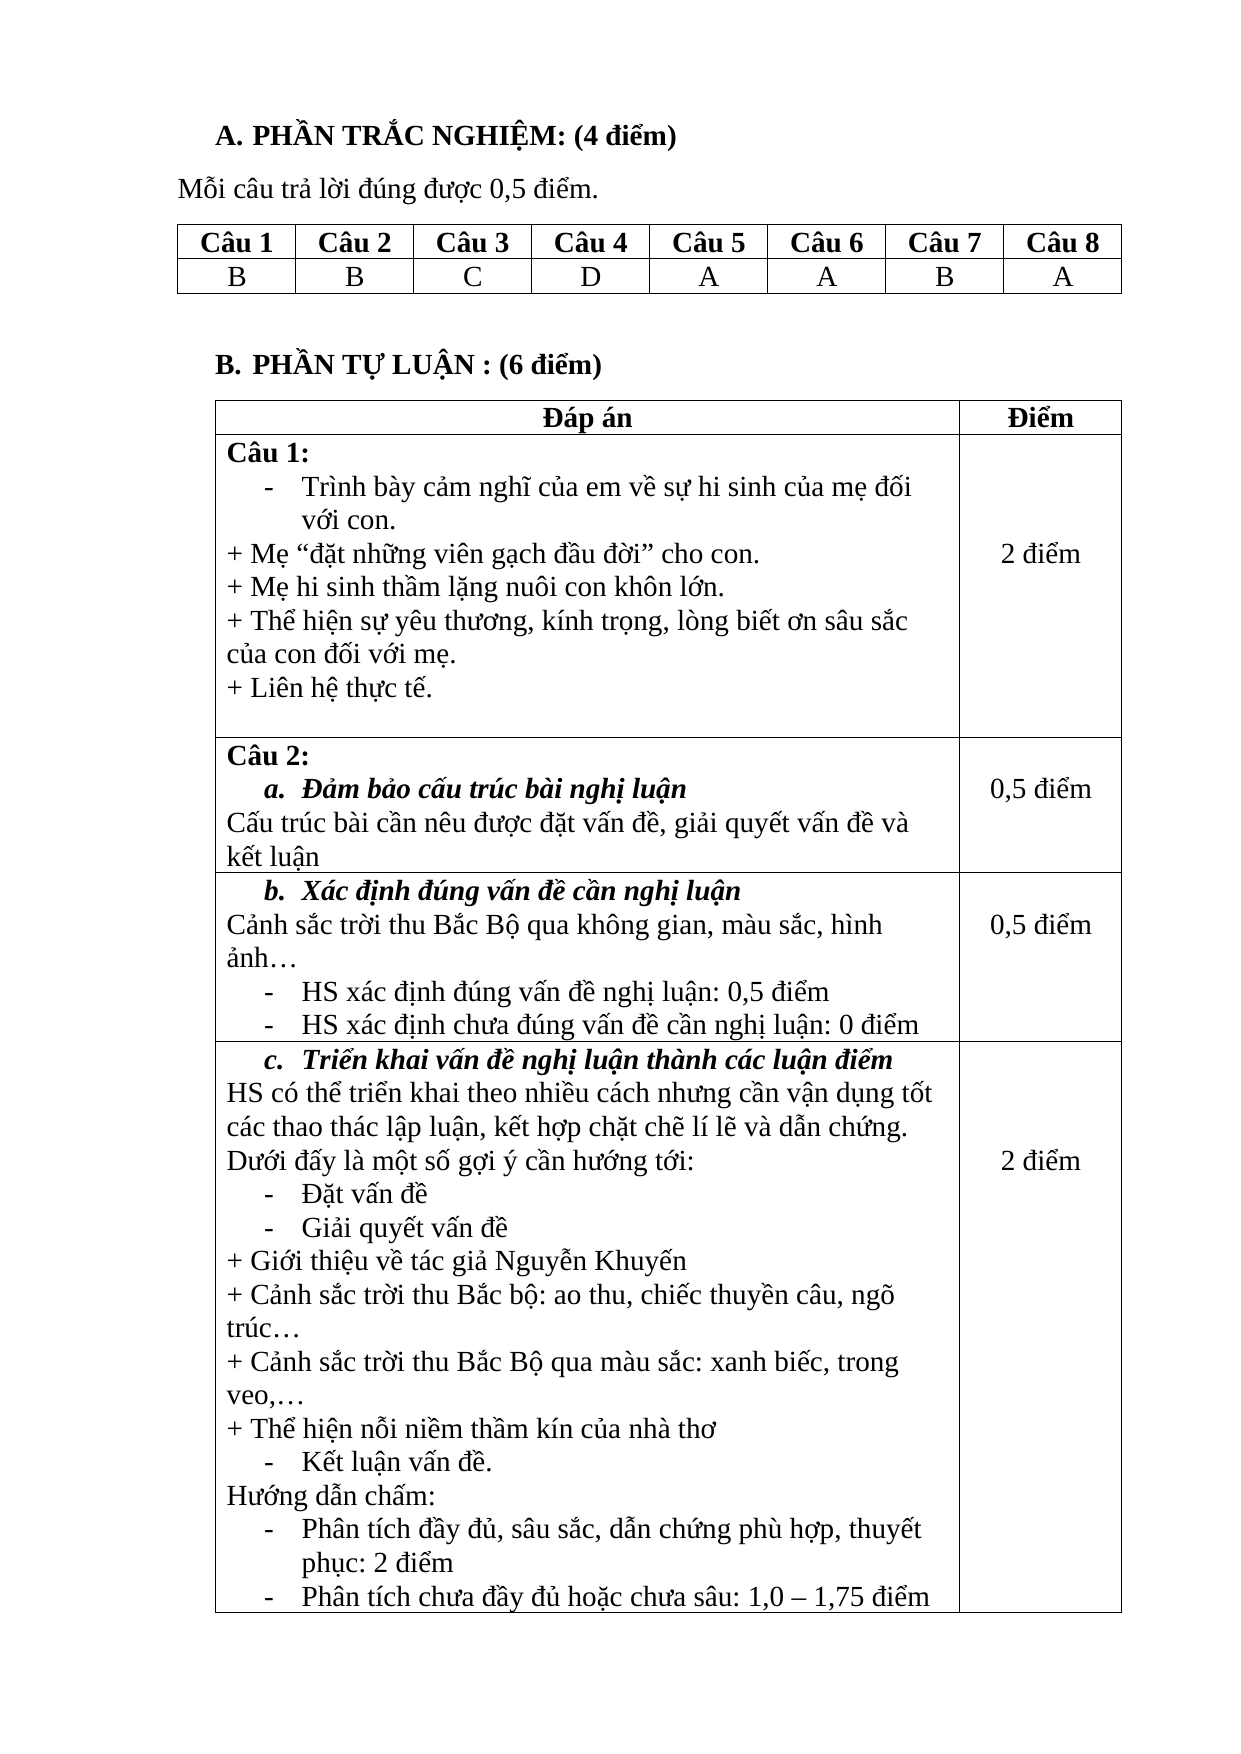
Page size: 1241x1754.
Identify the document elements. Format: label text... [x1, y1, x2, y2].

table_cell Xác định đúng vấn đề cần nghị luận Cảnh sắc trời thu Bắc Bộ qua không gian, màu sắc, hình ảnh… HS xác định đúng vấn đề nghị luận: 0,5 điểm HS xác định chưa đúng vấn đề cần nghị luận: 0 điểm [216, 873, 959, 1041]
table_header Câu 5 [650, 225, 767, 258]
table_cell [216, 1042, 959, 1612]
table_cell B [886, 259, 1003, 293]
table_header Câu 3 [414, 225, 531, 258]
table_header Câu 2 [296, 225, 413, 258]
table_cell 2 điểm [960, 1042, 1121, 1612]
text Mỗi câu trả lời đúng được 0,5 điểm. [177, 171, 1122, 204]
table_cell 0,5 điểm [960, 873, 1121, 1041]
table_cell Câu 1: Trình bày cảm nghĩ của em về sự hi sinh của mẹ đối với con. + Mẹ “đặt những viên gạch đầu đời” cho con. + Mẹ hi sinh thầm lặng nuôi con khôn lớn. + Thể hiện sự yêu thương, kính trọng, lòng biết ơn sâu sắc của con đối với mẹ. + Liên hệ thực tế. [216, 435, 959, 737]
table_header Câu 7 [886, 225, 1003, 258]
table_cell A [768, 259, 885, 293]
table_header Điểm [960, 401, 1121, 434]
table_cell B [296, 259, 413, 293]
table_cell B [178, 259, 295, 293]
table_cell C [414, 259, 531, 293]
table_header Câu 6 [768, 225, 885, 258]
table_cell A [1004, 259, 1121, 293]
table_cell 0,5 điểm [960, 738, 1121, 872]
list PHẦN TRẮC NGHIỆM: (4 điểm) [215, 118, 1122, 152]
table_cell D [532, 259, 649, 293]
table_cell Câu 2: Đảm bảo cấu trúc bài nghị luận Cấu trúc bài cần nêu được đặt vấn đề, giải quyết vấn đề và kết luận [216, 738, 959, 872]
table_header Đáp án [216, 401, 959, 434]
table_header Câu 8 [1004, 225, 1121, 258]
list PHẦN TỰ LUẬN : (6 điểm) [215, 347, 1122, 380]
table_cell A [650, 259, 767, 293]
table_header Câu 1 [178, 225, 295, 258]
table_cell 2 điểm [960, 435, 1121, 737]
table_header Câu 4 [532, 225, 649, 258]
